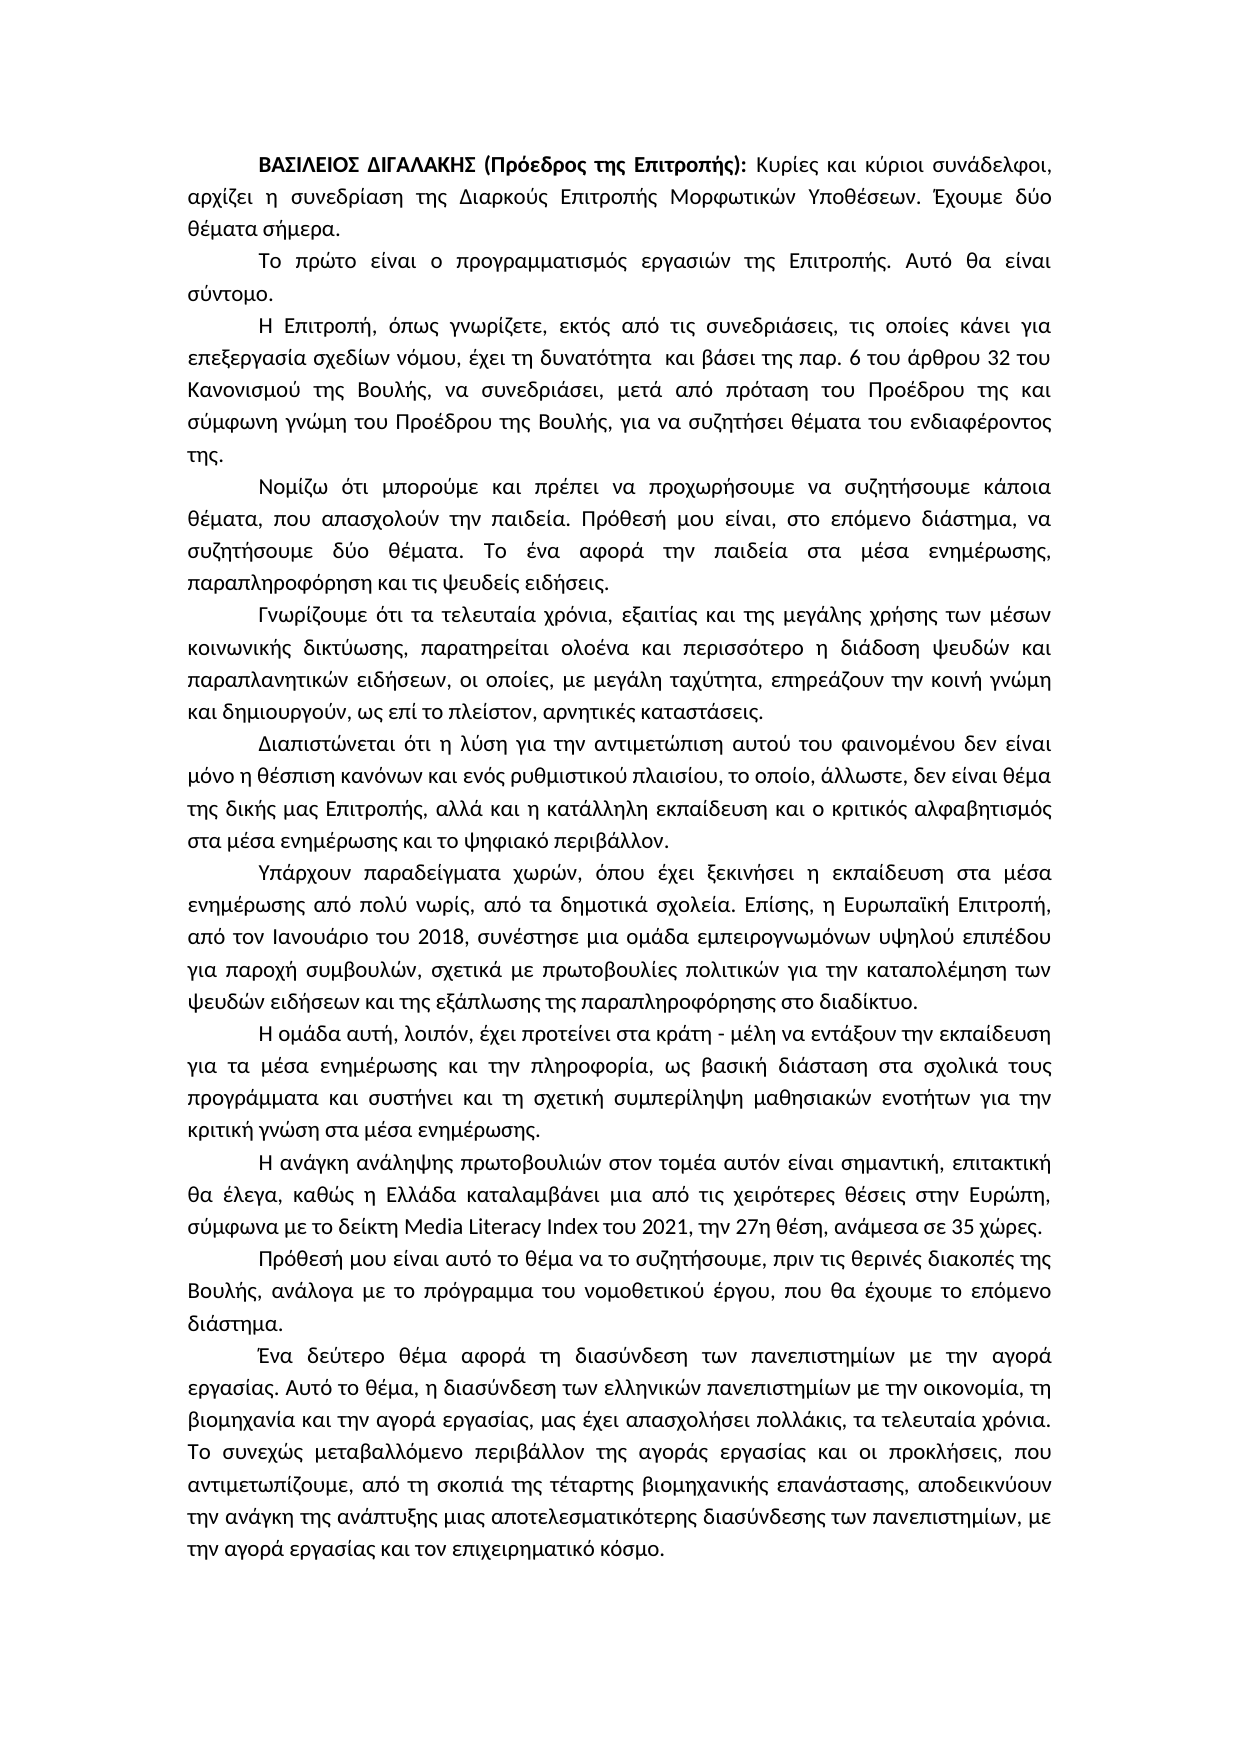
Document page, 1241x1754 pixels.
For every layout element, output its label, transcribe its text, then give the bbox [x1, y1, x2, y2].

text Νομίζω ότι μπορούμε και πρέπει να προχωρήσουμε να συζητήσουμε κάποια θέματα, που απασχολούν την παιδεία. Πρόθεσή μου είναι, στο επόμενο διάστημα, να συζητήσουμε δύο θέματα. Το ένα αφορά την παιδεία στα μέσα ενημέρωσης, παραπληροφόρηση και τις ψευδείς ειδήσεις. [187, 472, 1053, 596]
text Υπάρχουν παραδείγματα χωρών, όπου έχει ξεκινήσει η εκπαίδευση στα μέσα ενημέρωσης από πολύ νωρίς, από τα δημοτικά σχολεία. Επίσης, η Ευρωπαϊκή Επιτροπή, από τον Ιανουάριο του 2018, συνέστησε μια ομάδα εμπειρογνωμόνων υψηλού επιπέδου για παροχή συμβουλών, σχετικά με πρωτοβουλίες πολιτικών για την καταπολέμηση των ψευδών ειδήσεων και της εξάπλωσης της παραπληροφόρησης στο διαδίκτυο. [187, 858, 1053, 1015]
text Γνωρίζουμε ότι τα τελευταία χρόνια, εξαιτίας και της μεγάλης χρήσης των μέσων κοινωνικής δικτύωσης, παρατηρείται ολοένα και περισσότερο η διάδοση ψευδών και παραπλανητικών ειδήσεων, οι οποίες, με μεγάλη ταχύτητα, επηρεάζουν την κοινή γνώμη και δημιουργούν, ως επί το πλείστον, αρνητικές καταστάσεις. [187, 601, 1053, 725]
text Η ομάδα αυτή, λοιπόν, έχει προτείνει στα κράτη - μέλη να εντάξουν την εκπαίδευση για τα μέσα ενημέρωσης και την πληροφορία, ως βασική διάσταση στα σχολικά τους προγράμματα και συστήνει και τη σχετική συμπερίληψη μαθησιακών ενοτήτων για την κριτική γνώση στα μέσα ενημέρωσης. [187, 1019, 1053, 1144]
text ΒΑΣΙΛΕΙΟΣ ΔΙΓΑΛΑΚΗΣ (Πρόεδρος της Επιτροπής): Κυρίες και κύριοι συνάδελφοι, αρχίζει η συνεδρίαση της Διαρκούς Επιτροπής Μορφωτικών Υποθέσεων. Έχουμε δύο θέματα σήμερα. [187, 150, 1053, 242]
text Το πρώτο είναι ο προγραμματισμός εργασιών της Επιτροπής. Αυτό θα είναι σύντομο. [187, 247, 1053, 307]
text Η Επιτροπή, όπως γνωρίζετε, εκτός από τις συνεδριάσεις, τις οποίες κάνει για επεξεργασία σχεδίων νόμου, έχει τη δυνατότητα και βάσει της παρ. 6 του άρθρου 32 του Κανονισμού της Βουλής, να συνεδριάσει, μετά από πρόταση του Προέδρου της και σύμφωνη γνώμη του Προέδρου της Βουλής, για να συζητήσει θέματα του ενδιαφέροντος της. [187, 311, 1053, 468]
text Πρόθεσή μου είναι αυτό το θέμα να το συζητήσουμε, πριν τις θερινές διακοπές της Βουλής, ανάλογα με το πρόγραμμα του νομοθετικού έργου, που θα έχουμε το επόμενο διάστημα. [187, 1244, 1053, 1337]
text Ένα δεύτερο θέμα αφορά τη διασύνδεση των πανεπιστημίων με την αγορά εργασίας. Αυτό το θέμα, η διασύνδεση των ελληνικών πανεπιστημίων με την οικονομία, τη βιομηχανία και την αγορά εργασίας, μας έχει απασχολήσει πολλάκις, τα τελευταία χρόνια. Το συνεχώς μεταβαλλόμενο περιβάλλον της αγοράς εργασίας και οι προκλήσεις, που αντιμετωπίζουμε, από τη σκοπιά της τέταρτης βιομηχανικής επανάστασης, αποδεικνύουν την ανάγκη της ανάπτυξης μιας αποτελεσματικότερης διασύνδεσης των πανεπιστημίων, με την αγορά εργασίας και τον επιχειρηματικό κόσμο. [187, 1341, 1053, 1562]
text Η ανάγκη ανάληψης πρωτοβουλιών στον τομέα αυτόν είναι σημαντική, επιτακτική θα έλεγα, καθώς η Ελλάδα καταλαμβάνει μια από τις χειρότερες θέσεις στην Ευρώπη, σύμφωνα με το δείκτη Media Literacy Index του 2021, την 27η θέση, ανάμεσα σε 35 χώρες. [187, 1148, 1053, 1240]
text Διαπιστώνεται ότι η λύση για την αντιμετώπιση αυτού του φαινομένου δεν είναι μόνο η θέσπιση κανόνων και ενός ρυθμιστικού πλαισίου, το οποίο, άλλωστε, δεν είναι θέμα της δικής μας Επιτροπής, αλλά και η κατάλληλη εκπαίδευση και ο κριτικός αλφαβητισμός στα μέσα ενημέρωσης και το ψηφιακό περιβάλλον. [187, 729, 1053, 854]
